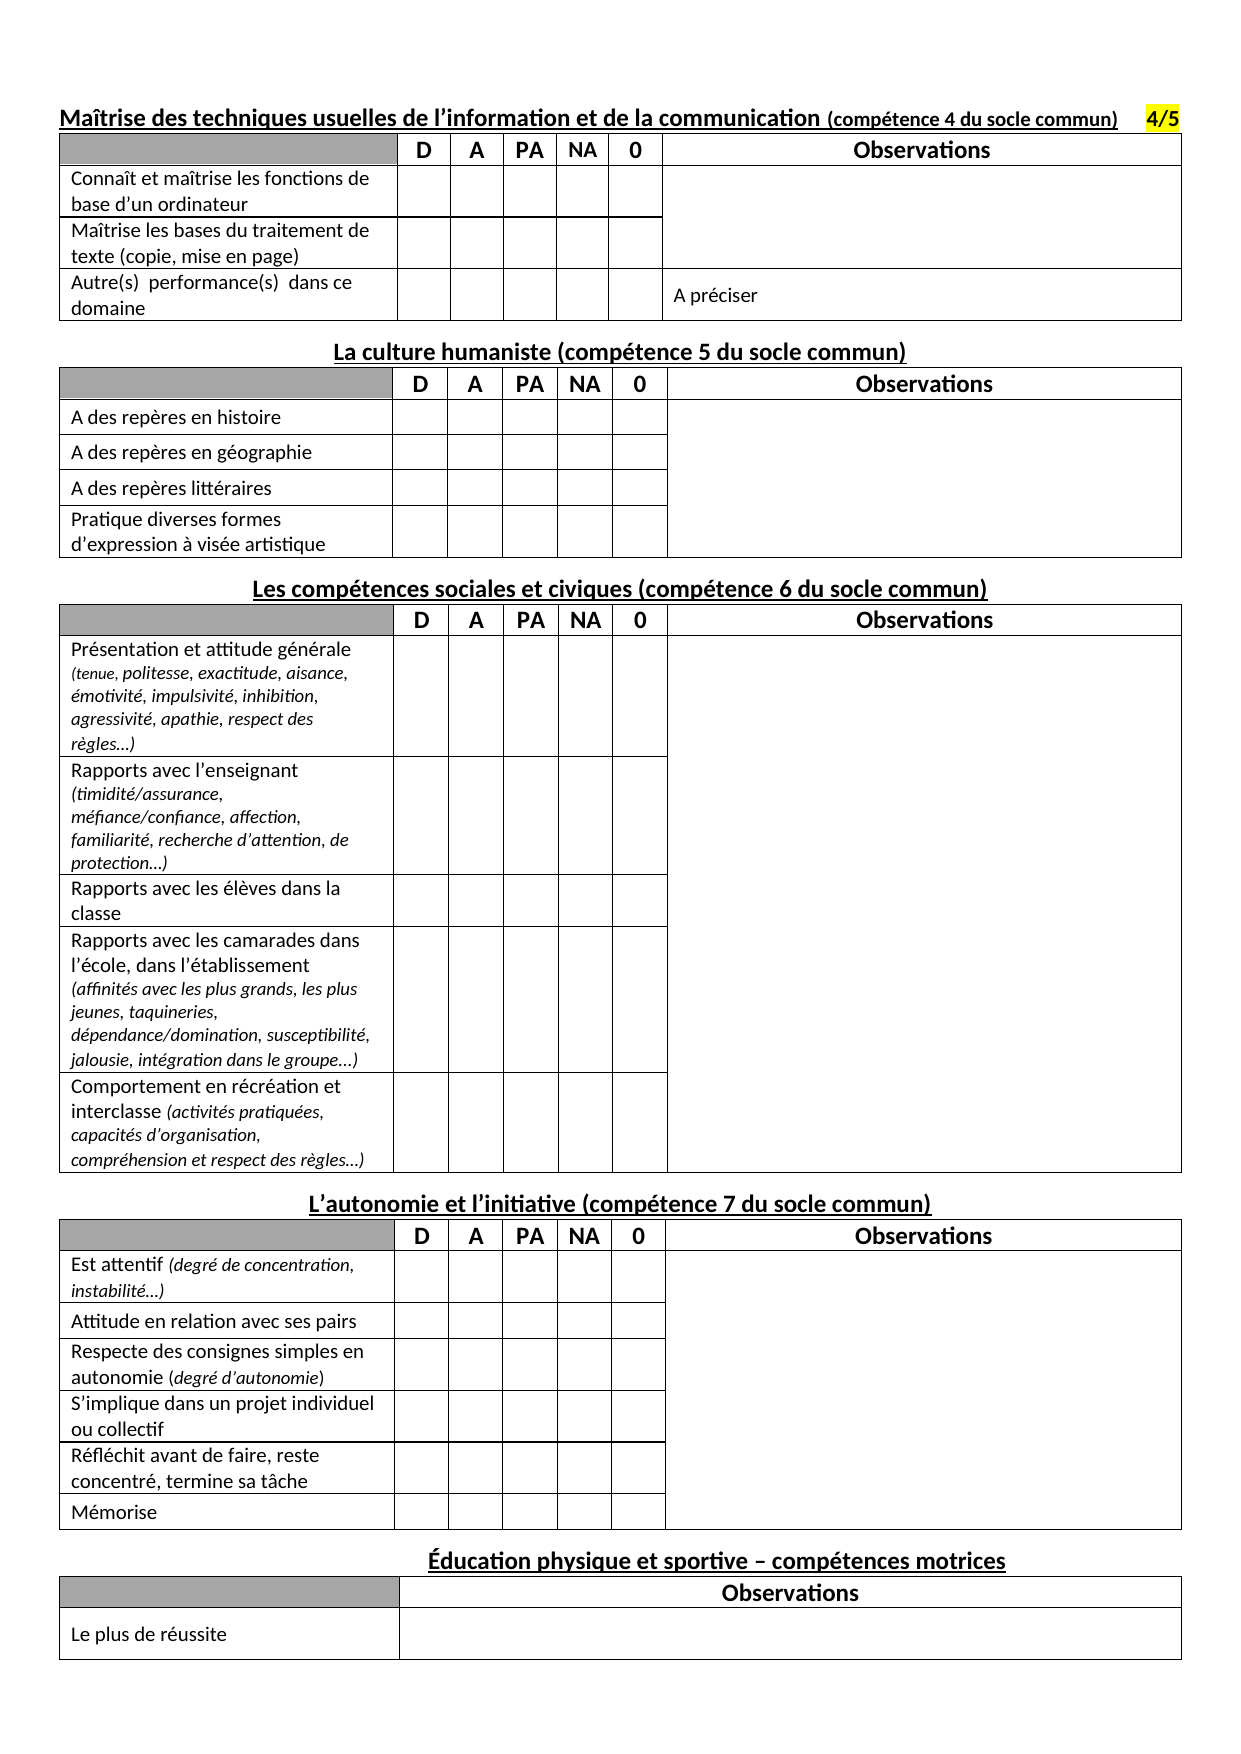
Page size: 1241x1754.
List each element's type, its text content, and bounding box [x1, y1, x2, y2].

table_cell [558, 1251, 611, 1302]
table_cell Mémorise [60, 1494, 394, 1529]
table_cell [449, 875, 503, 926]
table_cell [558, 1443, 611, 1493]
table_cell [503, 1339, 557, 1389]
table_header [60, 1577, 399, 1607]
table_header D [394, 605, 448, 635]
table_header 0 [613, 368, 667, 398]
table_cell [612, 1494, 665, 1529]
table_cell Respecte des consignes simples en autonomie (degré d’autonomie) [60, 1339, 394, 1389]
table_header A [449, 605, 503, 635]
table_cell [558, 1303, 611, 1338]
table_cell [666, 1251, 1181, 1529]
table_cell A préciser [663, 269, 1181, 320]
table_cell [609, 269, 662, 320]
table_cell [559, 875, 612, 926]
table_header NA [557, 134, 608, 164]
table_header A [448, 368, 502, 398]
table_cell [504, 757, 558, 874]
table_header [60, 1220, 394, 1250]
table_cell Pratique diverses formes d’expression à visée artistique [60, 506, 392, 557]
text Éducation physique et sportive – compétences motrices [354, 1545, 1181, 1576]
table_cell [449, 1391, 502, 1441]
table_cell Autre(s) performance(s) dans ce domaine [60, 269, 397, 320]
table_cell [503, 435, 557, 469]
table_cell [503, 470, 557, 505]
table_cell [398, 166, 450, 216]
table_cell [394, 875, 448, 926]
table_cell Réfléchit avant de faire, reste concentré, termine sa tâche [60, 1443, 394, 1493]
table_cell [449, 1073, 503, 1172]
table_cell [558, 470, 612, 505]
table_cell [613, 506, 667, 557]
table_cell [613, 875, 667, 926]
table_header NA [559, 605, 612, 635]
table_cell [612, 1443, 665, 1493]
table_cell [448, 400, 502, 434]
table_cell [557, 269, 608, 320]
table_cell [503, 1251, 557, 1302]
table_cell [449, 636, 503, 756]
table_header A [451, 134, 503, 164]
table_cell [395, 1339, 448, 1389]
table_cell [449, 1443, 502, 1493]
table_cell [448, 470, 502, 505]
table_cell [394, 1073, 448, 1172]
table_header Observations [668, 605, 1181, 635]
table_cell [558, 1391, 611, 1441]
table_cell [503, 400, 557, 434]
table_cell [558, 1339, 611, 1389]
table_cell [504, 1073, 558, 1172]
table_cell [448, 435, 502, 469]
table_header Observations [666, 1220, 1181, 1250]
table_cell [613, 757, 667, 874]
table_cell Présentation et attitude générale (tenue, politesse, exactitude, aisance, émotivité, impulsivité, inhibition, agressivité, apathie, respect des règles…) [60, 636, 393, 756]
table_cell [393, 506, 447, 557]
table_cell [503, 1303, 557, 1338]
table_cell [395, 1303, 448, 1338]
table_cell S’implique dans un projet individuel ou collectif [60, 1391, 394, 1441]
table_cell [451, 269, 503, 320]
table_cell [613, 927, 667, 1072]
table_cell Rapports avec les camarades dans l’école, dans l’établissement (affinités avec les plus grands, les plus jeunes, taquineries, dépendance/domination, susceptibilité, jalousie, intégration dans le groupe...) [60, 927, 393, 1072]
table_header PA [504, 605, 558, 635]
table_cell [395, 1494, 448, 1529]
table_cell [503, 1443, 557, 1493]
table_header 0 [612, 1220, 665, 1250]
text La culture humaniste (compétence 5 du socle commun) [59, 336, 1181, 367]
table_cell Le plus de réussite [60, 1608, 399, 1659]
table_cell [663, 166, 1181, 268]
table_cell A des repères en géographie [60, 435, 392, 469]
text Les compétences sociales et civiques (compétence 6 du socle commun) [59, 573, 1181, 603]
table_cell [449, 1303, 502, 1338]
table_cell [559, 927, 612, 1072]
table_cell [612, 1303, 665, 1338]
table_cell [558, 400, 612, 434]
table_cell [558, 435, 612, 469]
table_cell [393, 470, 447, 505]
table_cell [668, 636, 1181, 1172]
table_cell [613, 400, 667, 434]
table_cell [451, 218, 503, 268]
table_cell Est attentif (degré de concentration, instabilité…) [60, 1251, 394, 1302]
table_cell [398, 218, 450, 268]
table_cell [449, 927, 503, 1072]
table_cell [393, 400, 447, 434]
table_cell [559, 636, 612, 756]
table_cell [613, 636, 667, 756]
table_header PA [503, 368, 557, 398]
table_header NA [558, 368, 612, 398]
table_cell [504, 269, 556, 320]
table_cell Rapports avec l’enseignant (timidité/assurance, méfiance/confiance, affection, familiarité, recherche d’attention, de protection…) [60, 757, 393, 874]
table_header D [398, 134, 450, 164]
table_cell [612, 1339, 665, 1389]
table_cell Maîtrise les bases du traitement de texte (copie, mise en page) [60, 218, 397, 268]
table_cell Comportement en récréation et interclasse (activités pratiquées, capacités d’organisation, compréhension et respect des règles…) [60, 1073, 393, 1172]
table_cell [613, 470, 667, 505]
text Maîtrise des techniques usuelles de l’information et de la communication (compétence 4 du socle commun) 4/5 [59, 102, 1181, 133]
table_cell [612, 1251, 665, 1302]
table_cell [503, 506, 557, 557]
table_cell [393, 435, 447, 469]
table_cell [503, 1494, 557, 1529]
table_header NA [558, 1220, 611, 1250]
table_cell [504, 927, 558, 1072]
table_header PA [504, 134, 556, 164]
table_cell [503, 1391, 557, 1441]
table_cell A des repères en histoire [60, 400, 392, 434]
table_cell [557, 218, 608, 268]
table_cell [395, 1443, 448, 1493]
table_header PA [503, 1220, 557, 1250]
table_cell [449, 1494, 502, 1529]
table_cell [557, 166, 608, 216]
table_cell [394, 636, 448, 756]
table_header [60, 605, 393, 635]
table_cell [395, 1251, 448, 1302]
table_header Observations [400, 1577, 1181, 1607]
table_cell [613, 1073, 667, 1172]
table_cell [668, 400, 1181, 557]
table_cell [558, 1494, 611, 1529]
table_cell A des repères littéraires [60, 470, 392, 505]
table_cell [394, 757, 448, 874]
table_header 0 [609, 134, 662, 164]
table_cell [504, 218, 556, 268]
table_header Observations [663, 134, 1181, 164]
table_cell Connaît et maîtrise les fonctions de base d’un ordinateur [60, 166, 397, 216]
table_header [60, 368, 392, 398]
table_cell [504, 875, 558, 926]
table_cell [504, 636, 558, 756]
table_header A [449, 1220, 502, 1250]
table_cell [398, 269, 450, 320]
table_cell [609, 218, 662, 268]
table_cell [612, 1391, 665, 1441]
table_cell Rapports avec les élèves dans la classe [60, 875, 393, 926]
table_cell [400, 1608, 1181, 1659]
table_header [60, 134, 397, 164]
table_cell [449, 1251, 502, 1302]
table_header D [395, 1220, 448, 1250]
text L’autonomie et l’initiative (compétence 7 du socle commun) [59, 1188, 1181, 1219]
table_cell [394, 927, 448, 1072]
table_cell [558, 506, 612, 557]
table_cell [613, 435, 667, 469]
table_header 0 [613, 605, 667, 635]
table_cell Attitude en relation avec ses pairs [60, 1303, 394, 1338]
table_cell [449, 1339, 502, 1389]
table_cell [449, 757, 503, 874]
table_cell [609, 166, 662, 216]
table_cell [559, 757, 612, 874]
table_cell [504, 166, 556, 216]
table_cell [559, 1073, 612, 1172]
table_cell [451, 166, 503, 216]
table_cell [395, 1391, 448, 1441]
table_header Observations [668, 368, 1181, 398]
table_header D [393, 368, 447, 398]
table_cell [448, 506, 502, 557]
